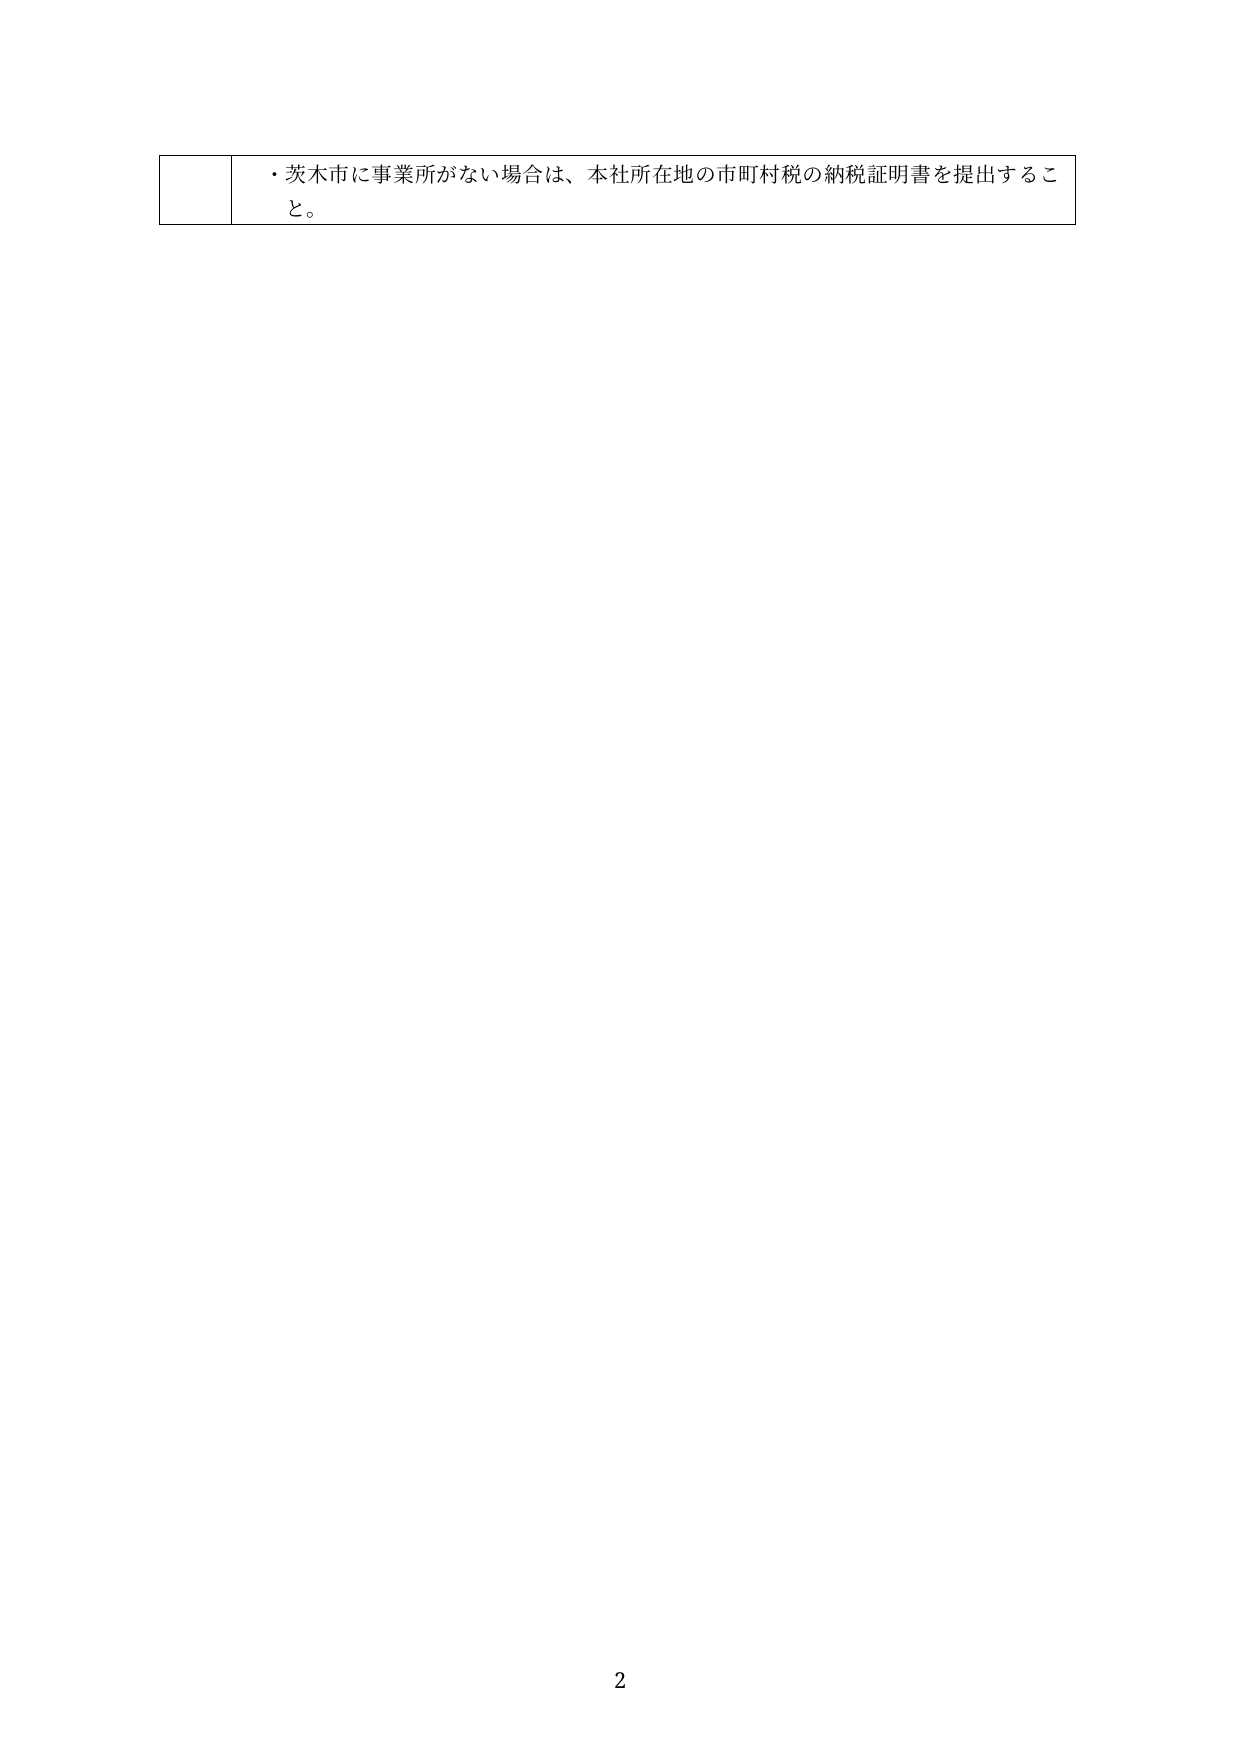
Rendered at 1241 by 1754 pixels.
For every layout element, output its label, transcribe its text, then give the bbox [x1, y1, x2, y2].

table_cell 17 [160, 156, 231, 224]
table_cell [232, 156, 1075, 224]
